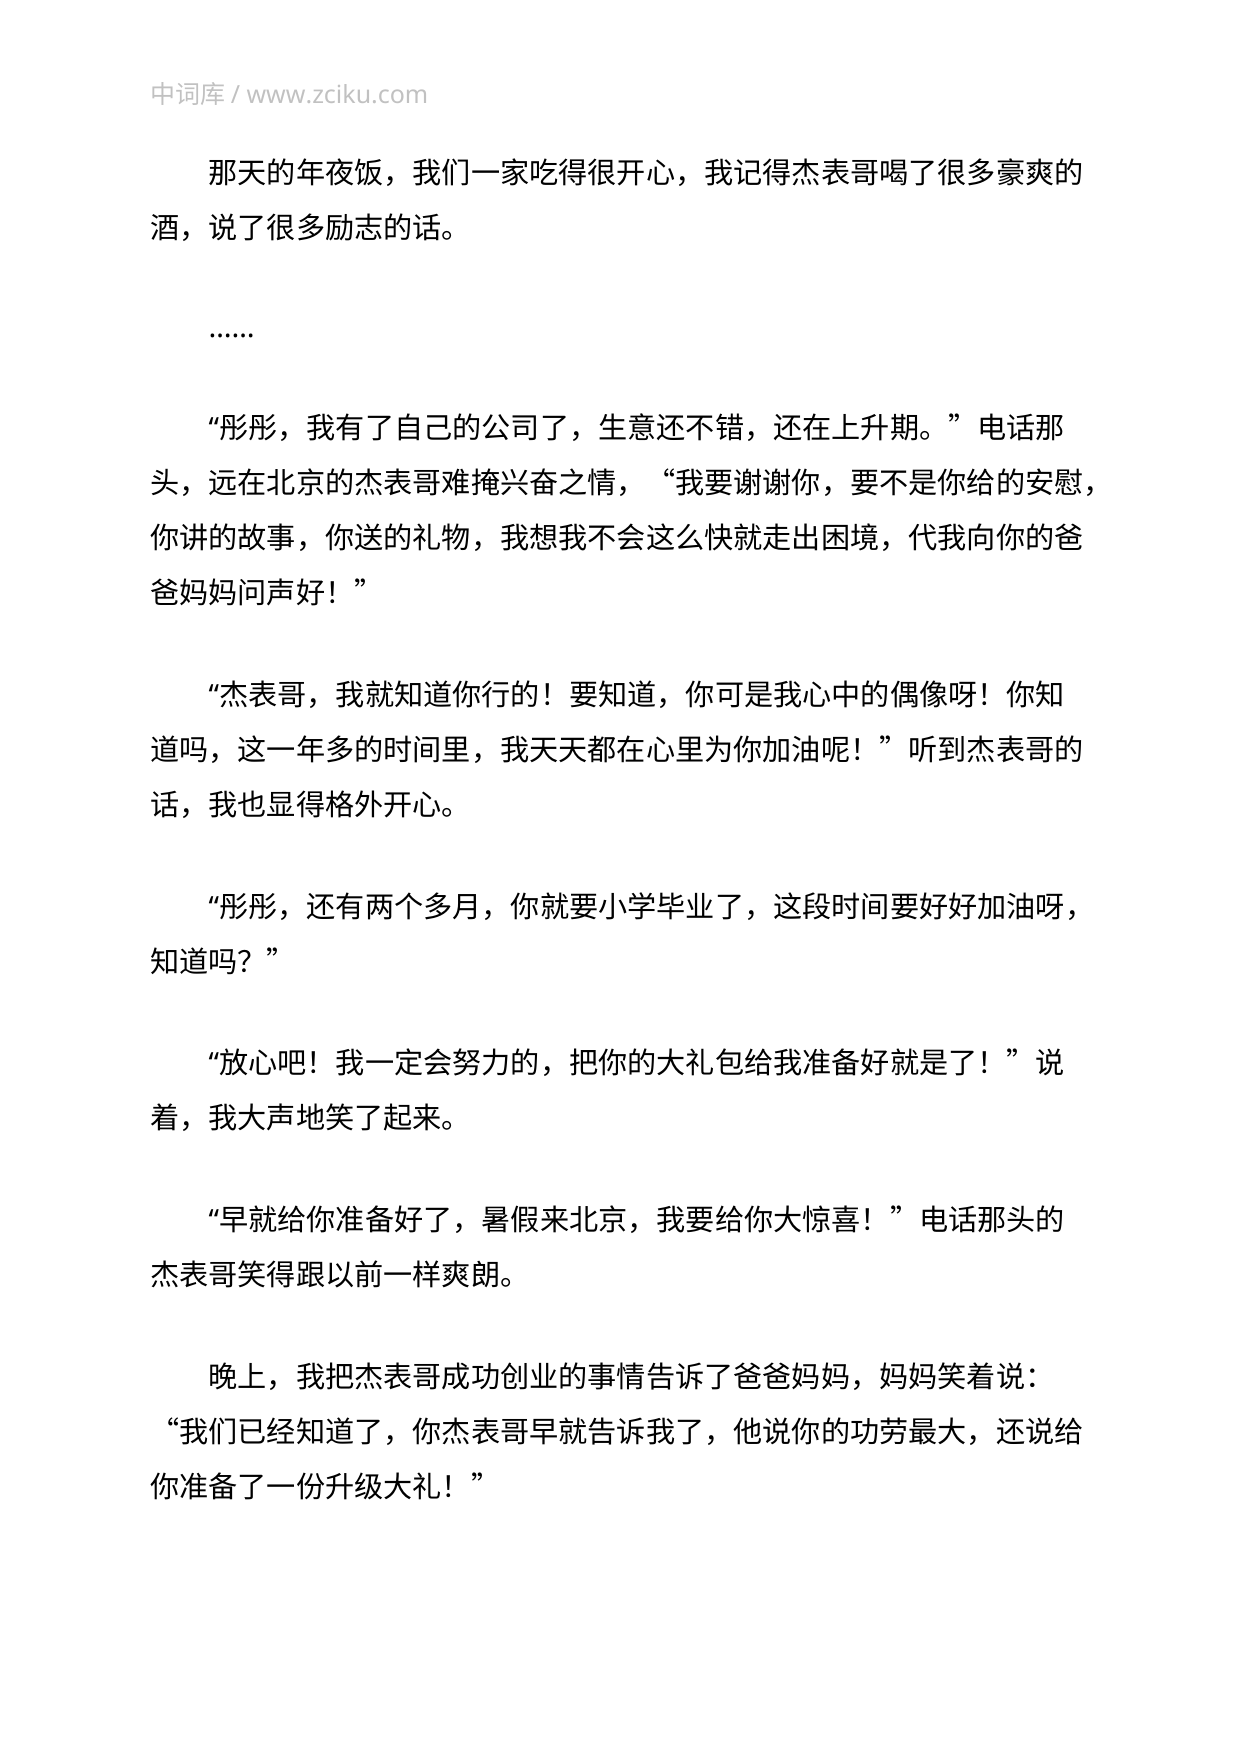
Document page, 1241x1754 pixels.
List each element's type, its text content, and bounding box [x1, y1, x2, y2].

text “放心吧！我一定会努力的，把你的大礼包给我准备好就是了！”说着，我大声地笑了起来。 [150, 1040, 1090, 1137]
text 晚上，我把杰表哥成功创业的事情告诉了爸爸妈妈，妈妈笑着说：“我们已经知道了，你杰表哥早就告诉我了，他说你的功劳最大，还说给你准备了一份升级大礼！” [150, 1354, 1090, 1506]
text “彤彤，还有两个多月，你就要小学毕业了，这段时间要好好加油呀，知道吗？” [150, 883, 1090, 981]
text “杰表哥，我就知道你行的！要知道，你可是我心中的偶像呀！你知道吗，这一年多的时间里，我天天都在心里为你加油呢！”听到杰表哥的话，我也显得格外开心。 [150, 672, 1090, 824]
text 那天的年夜饭，我们一家吃得很开心，我记得杰表哥喝了很多豪爽的酒，说了很多励志的话。 [150, 150, 1090, 247]
text “彤彤，我有了自己的公司了，生意还不错，还在上升期。”电话那头，远在北京的杰表哥难掩兴奋之情，“我要谢谢你，要不是你给的安慰，你讲的故事，你送的礼物，我想我不会这么快就走出困境，代我向你的爸爸妈妈问声好！” [150, 405, 1090, 612]
text …… [150, 307, 1090, 346]
text “早就给你准备好了，暑假来北京，我要给你大惊喜！”电话那头的杰表哥笑得跟以前一样爽朗。 [150, 1197, 1090, 1294]
